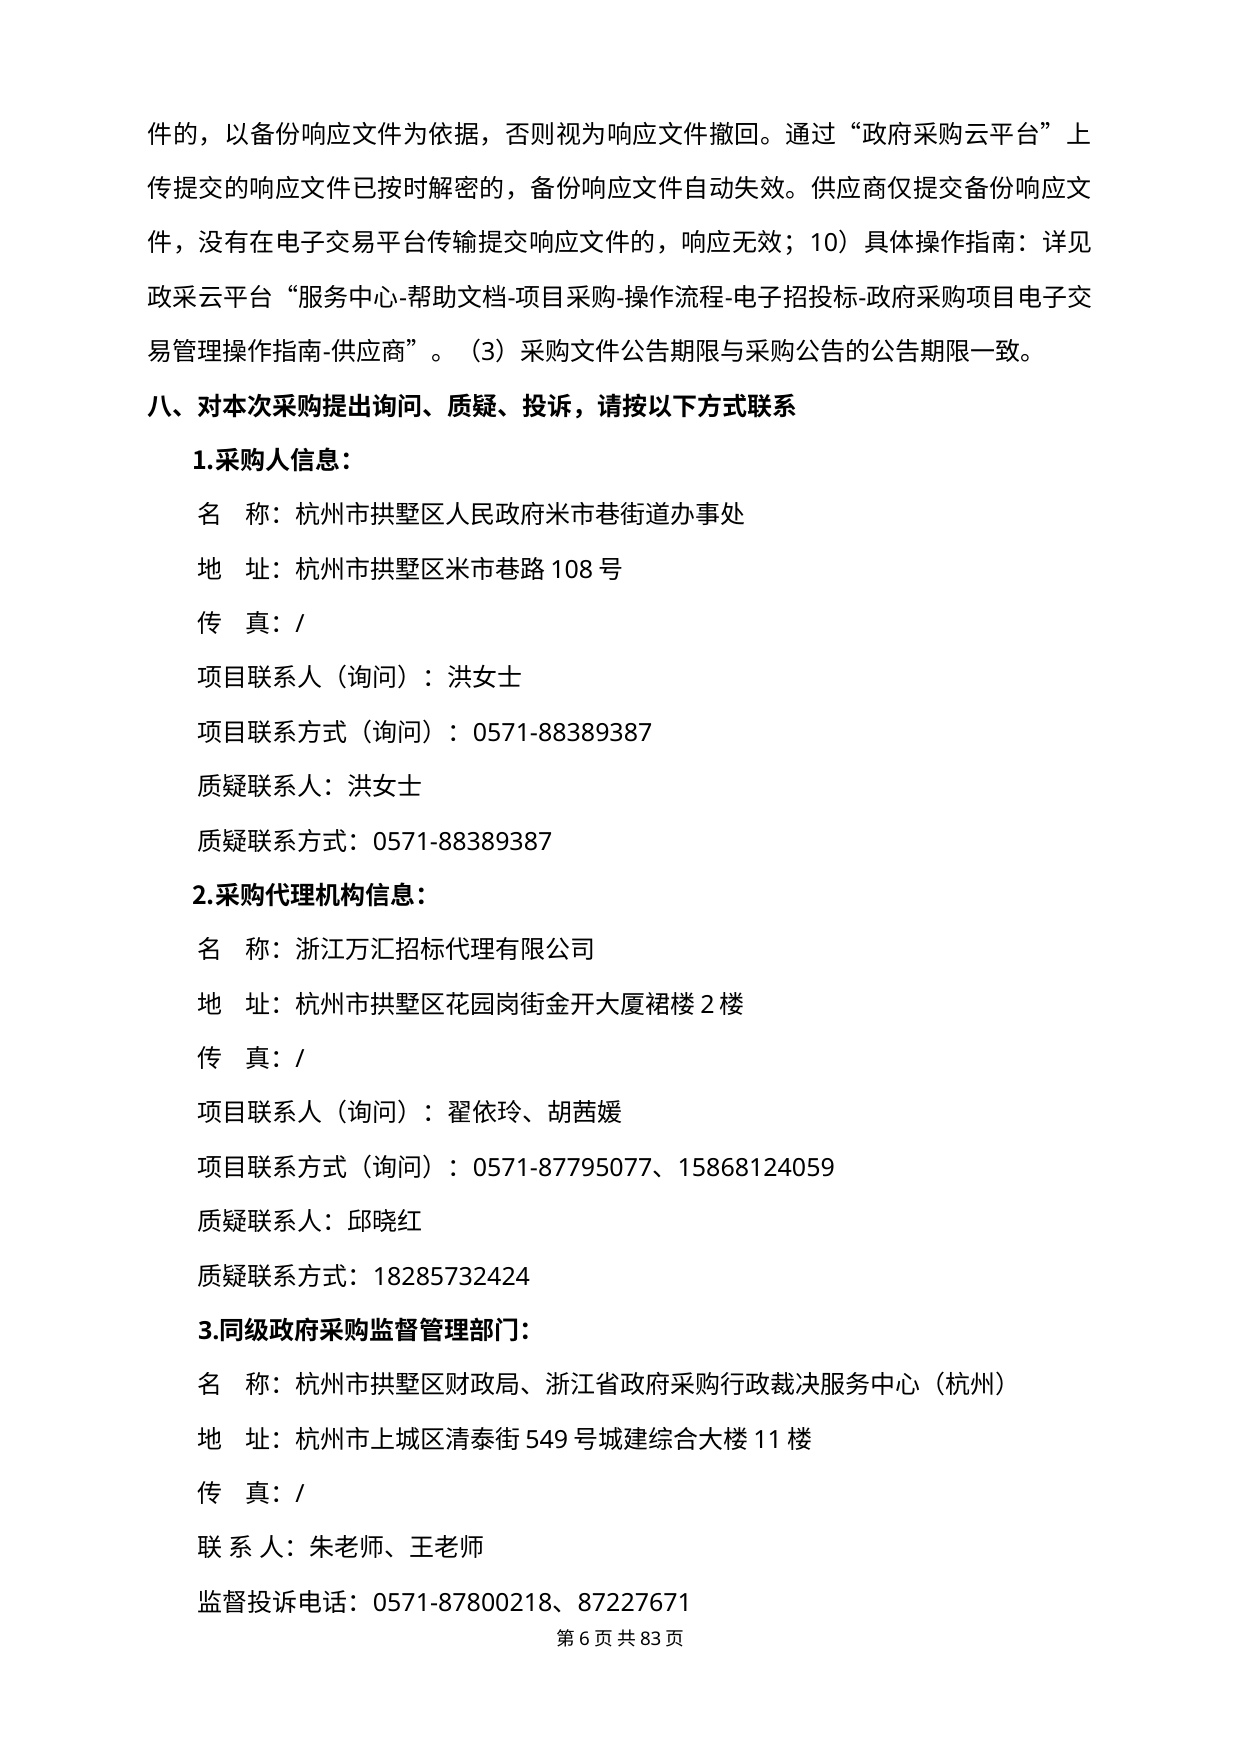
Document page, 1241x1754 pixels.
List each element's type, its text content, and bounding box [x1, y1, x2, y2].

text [148, 114, 1092, 368]
text 项目联系人（询问）：洪女士 [148, 658, 1092, 694]
text 质疑联系方式：18285732424 [148, 1256, 1092, 1292]
text 联 系 人：朱老师、王老师 [148, 1528, 1092, 1564]
text 项目联系方式（询问）：0571-88389387 [148, 712, 1092, 748]
text 质疑联系人：邱晓红 [148, 1202, 1092, 1238]
text 八、对本次采购提出询问、质疑、投诉，请按以下方式联系 [148, 386, 1092, 422]
text 名 称：杭州市拱墅区财政局、浙江省政府采购行政裁决服务中心（杭州） [148, 1365, 1092, 1401]
text 传 真：/ [148, 1473, 1092, 1510]
text 质疑联系方式：0571-88389387 [148, 821, 1092, 857]
text 3.同级政府采购监督管理部门： [148, 1310, 1092, 1347]
text 名 称：浙江万汇招标代理有限公司 [148, 930, 1092, 966]
text 质疑联系人：洪女士 [148, 767, 1092, 803]
text 地 址：杭州市上城区清泰街549号城建综合大楼11楼 [148, 1419, 1092, 1455]
text 传 真：/ [148, 1038, 1092, 1075]
text 传 真：/ [148, 603, 1092, 640]
text 监督投诉电话：0571-87800218、87227671 [148, 1582, 1092, 1618]
text 名 称：杭州市拱墅区人民政府米市巷街道办事处 [148, 495, 1092, 531]
text 项目联系方式（询问）：0571-87795077、15868124059 [148, 1147, 1092, 1183]
text 项目联系人（询问）：翟依玲、胡茜媛 [148, 1093, 1092, 1129]
text 地 址：杭州市拱墅区花园岗街金开大厦裙楼2楼 [148, 984, 1092, 1020]
text 地 址：杭州市拱墅区米市巷路108号 [148, 549, 1092, 585]
subtitle 1.采购人信息： [192, 440, 1092, 477]
subtitle 2.采购代理机构信息： [192, 875, 1092, 912]
